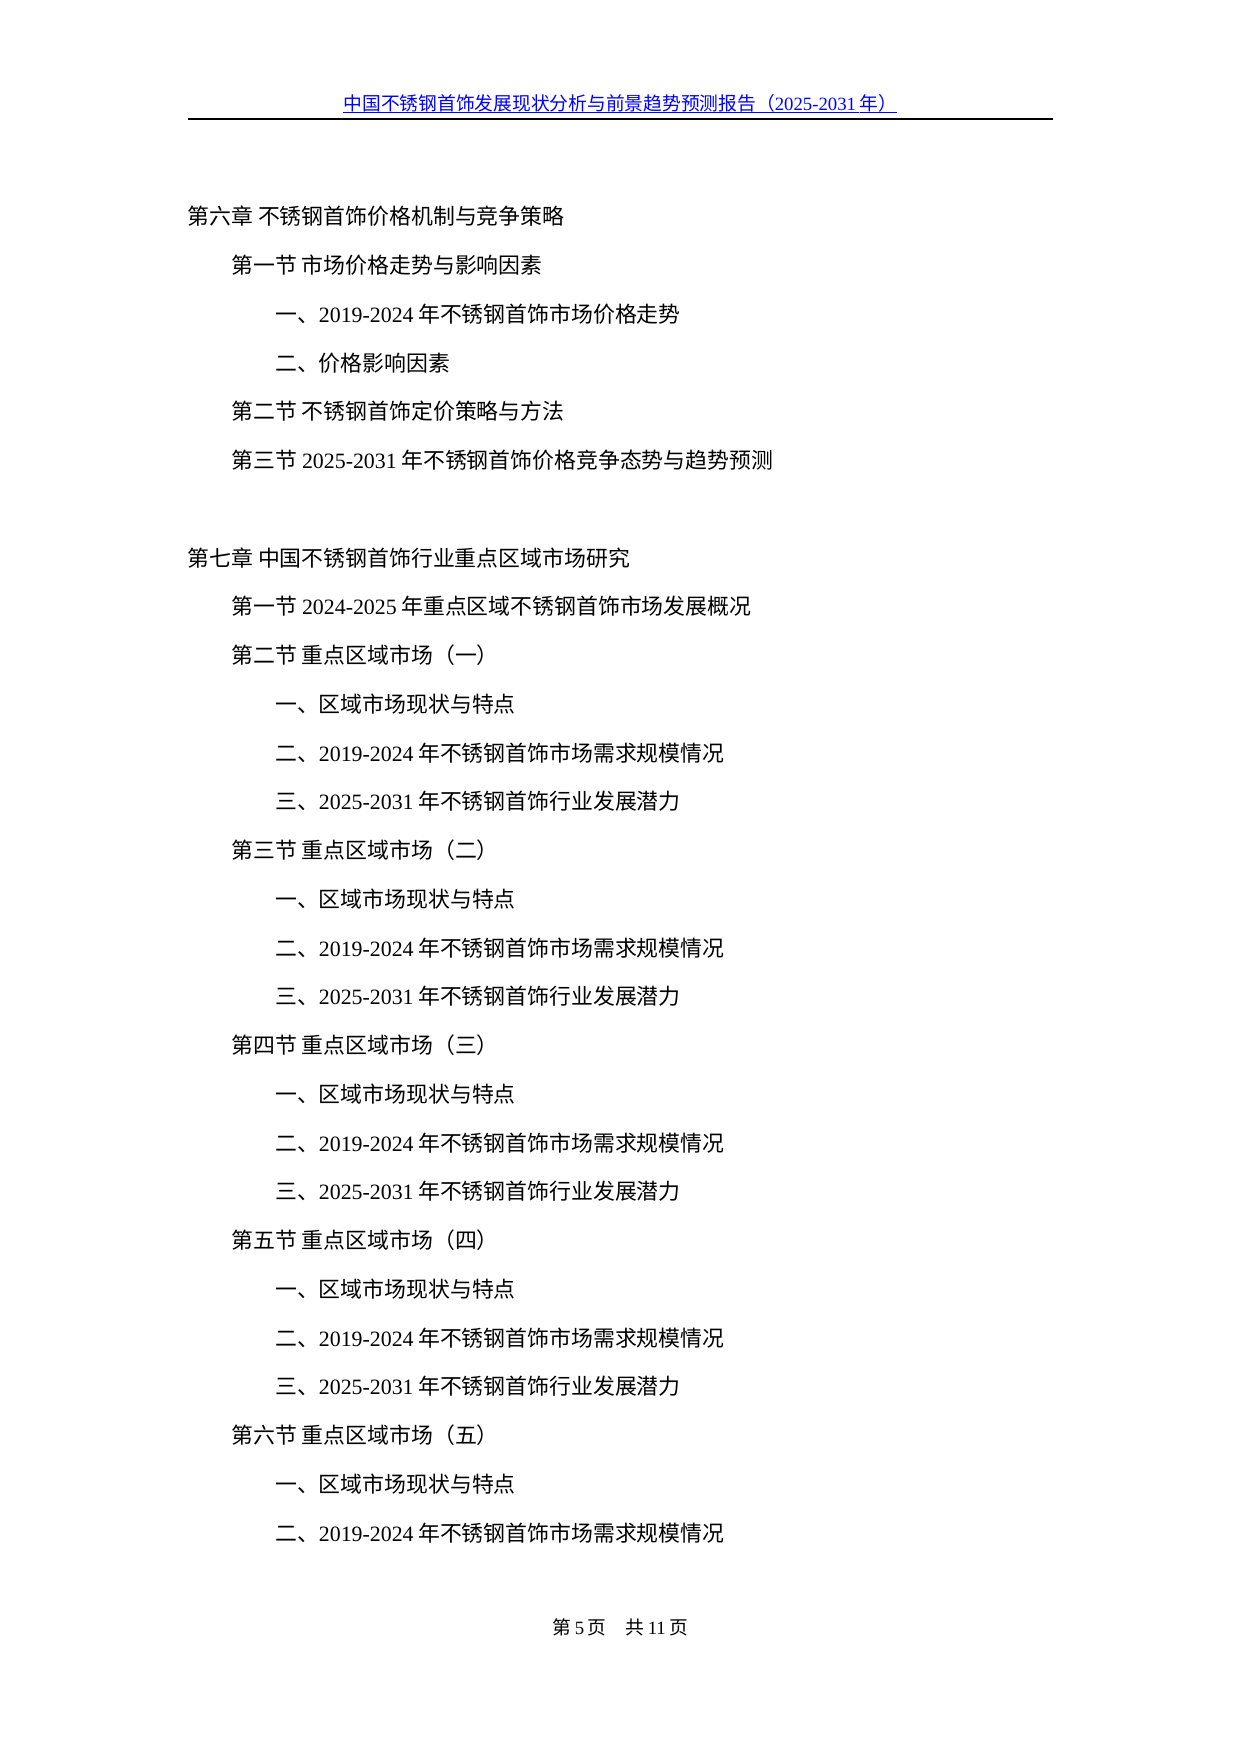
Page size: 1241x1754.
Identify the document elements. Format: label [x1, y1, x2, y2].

text [187, 150, 1053, 1548]
